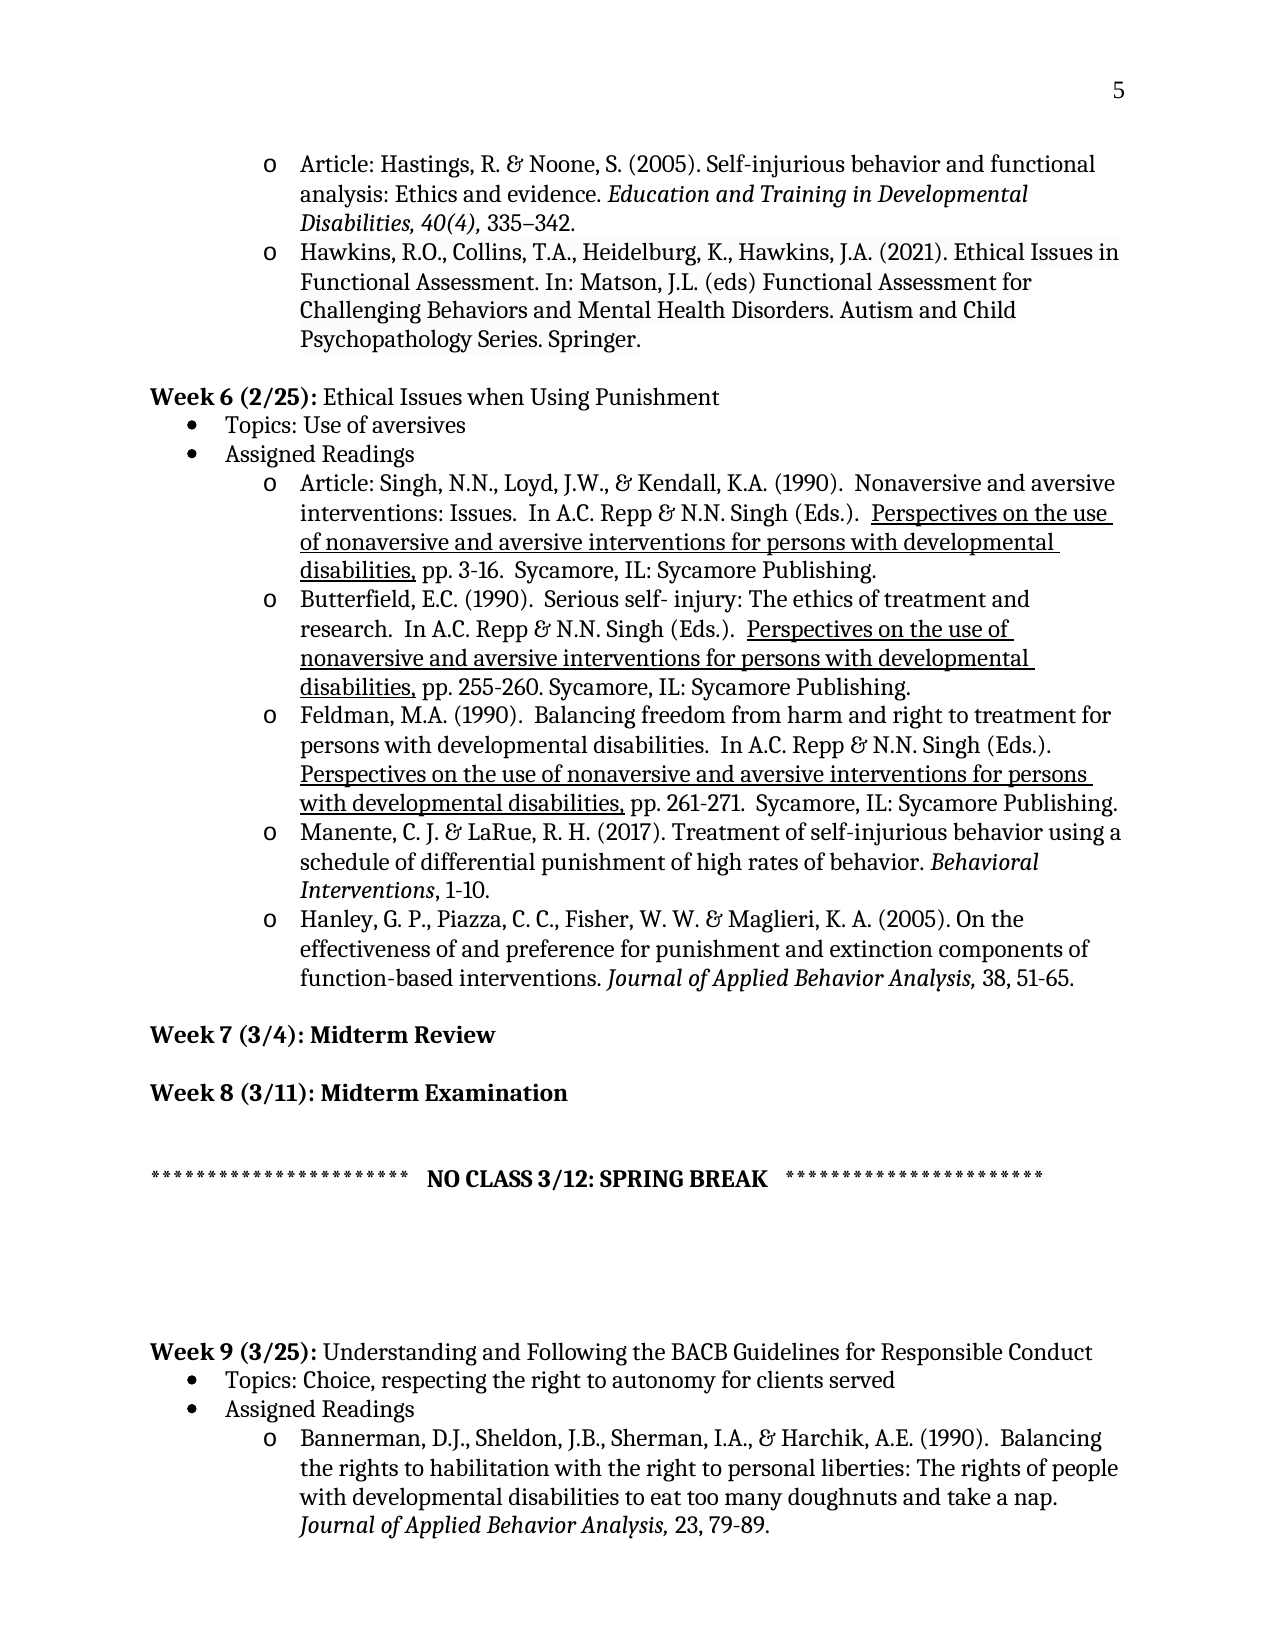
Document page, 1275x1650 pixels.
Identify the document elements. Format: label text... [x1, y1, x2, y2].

text Week 8 (3/11): Midterm Examination [150, 1079, 1125, 1107]
text Week 9 (3/25): Understanding and Following the BACB Guidelines for Responsible Conduct [150, 1337, 1125, 1366]
text *********************** NO CLASS 3/12: SPRING BREAK *********************** [150, 1165, 1125, 1194]
list Manente, C. J. & LaRue, R. H. (2017). Treatment of self-injurious behavior using a schedule of differential punishment of high rates of behavior. Behavioral Interventions, 1-10. [262, 817, 1125, 905]
list Bannerman, D.J., Sheldon, J.B., Sherman, I.A., & Harchik, A.E. (1990). Balancing the rights to habilitation with the right to personal liberties: The rights of people with developmental disabilities to eat too many doughnuts and take a nap. Journal of Applied Behavior Analysis, 23, 79-89. [262, 1424, 1125, 1540]
text Week 6 (2/25): Ethical Issues when Using Punishment [150, 382, 1125, 411]
list Butterfield, E.C. (1990). Serious self- injury: The ethics of treatment and research. In A.C. Repp & N.N. Singh (Eds.). Perspectives on the use of nonaversive and aversive interventions for persons with developmental disabilities, pp. 255-260. Sycamore, IL: Sycamore Publishing. [262, 585, 1125, 701]
list Assigned Readings [187, 1395, 1125, 1424]
list Assigned Readings [187, 440, 1125, 469]
list Topics: Choice, respecting the right to autonomy for clients served [187, 1366, 1125, 1395]
list Article: Hastings, R. & Noone, S. (2005). Self-injurious behavior and functional analysis: Ethics and evidence. Education and Training in Developmental Disabilities, 40(4), 335–342. [262, 150, 1125, 237]
list Hanley, G. P., Piazza, C. C., Fisher, W. W. & Maglieri, K. A. (2005). On the effectiveness of and preference for punishment and extinction components of function-based interventions. Journal of Applied Behavior Analysis, 38, 51-65. [262, 905, 1125, 992]
list Feldman, M.A. (1990). Balancing freedom from harm and right to treatment for persons with developmental disabilities. In A.C. Repp & N.N. Singh (Eds.). Perspectives on the use of nonaversive and aversive interventions for persons with developmental disabilities, pp. 261-271. Sycamore, IL: Sycamore Publishing. [262, 701, 1125, 817]
list Topics: Use of aversives [187, 411, 1125, 440]
text Week 7 (3/4): Midterm Review [150, 1021, 1125, 1050]
list Article: Singh, N.N., Loyd, J.W., & Kendall, K.A. (1990). Nonaversive and aversive interventions: Issues. In A.C. Repp & N.N. Singh (Eds.). Perspectives on the use of nonaversive and aversive interventions for persons with developmental disabilities, pp. 3-16. Sycamore, IL: Sycamore Publishing. [262, 469, 1125, 585]
list Hawkins, R.O., Collins, T.A., Heidelburg, K., Hawkins, J.A. (2021). Ethical Issues in Functional Assessment. In: Matson, J.L. (eds) Functional Assessment for Challenging Behaviors and Mental Health Disorders. Autism and Child Psychopathology Series. Springer. [262, 237, 1125, 354]
